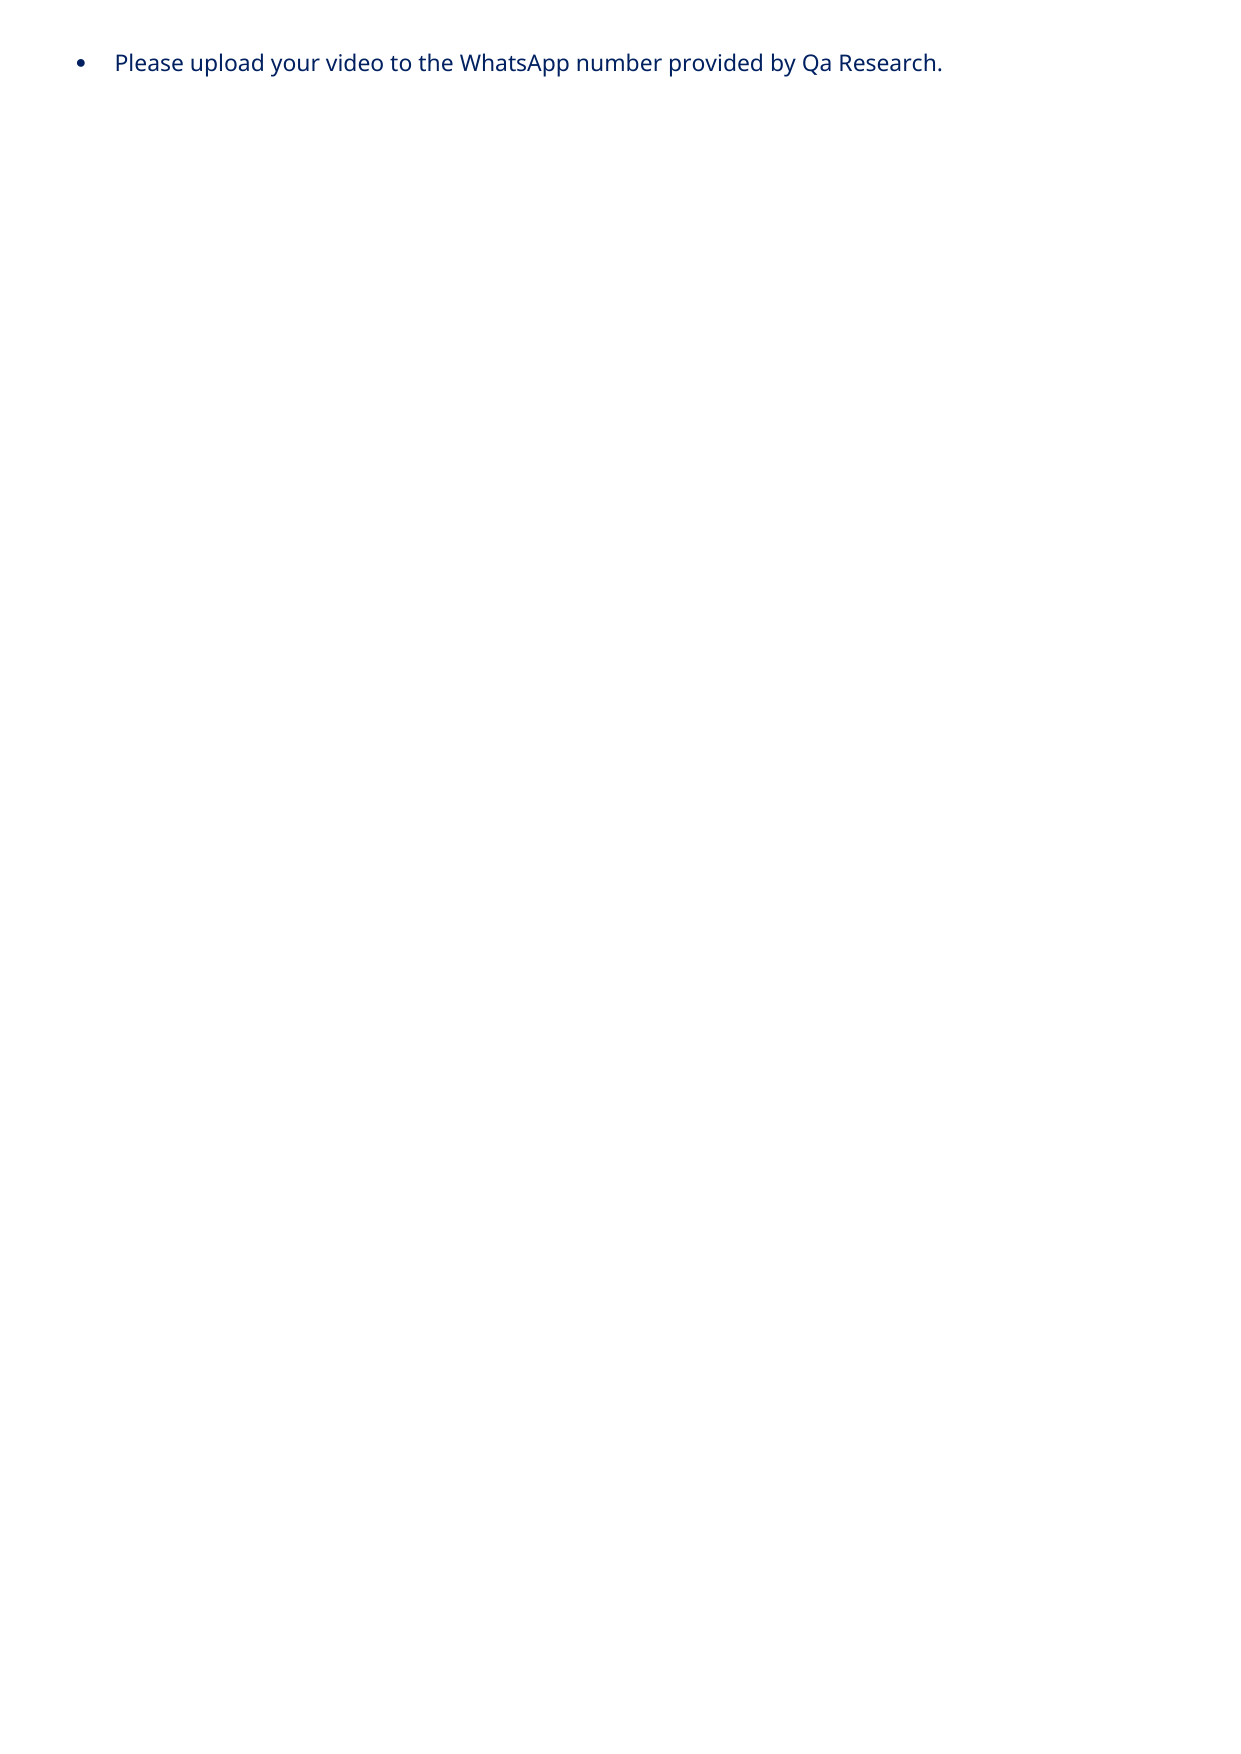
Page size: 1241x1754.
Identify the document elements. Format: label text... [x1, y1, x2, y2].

list Please upload your video to the WhatsApp number provided by Qa Research. [77, 47, 1157, 78]
